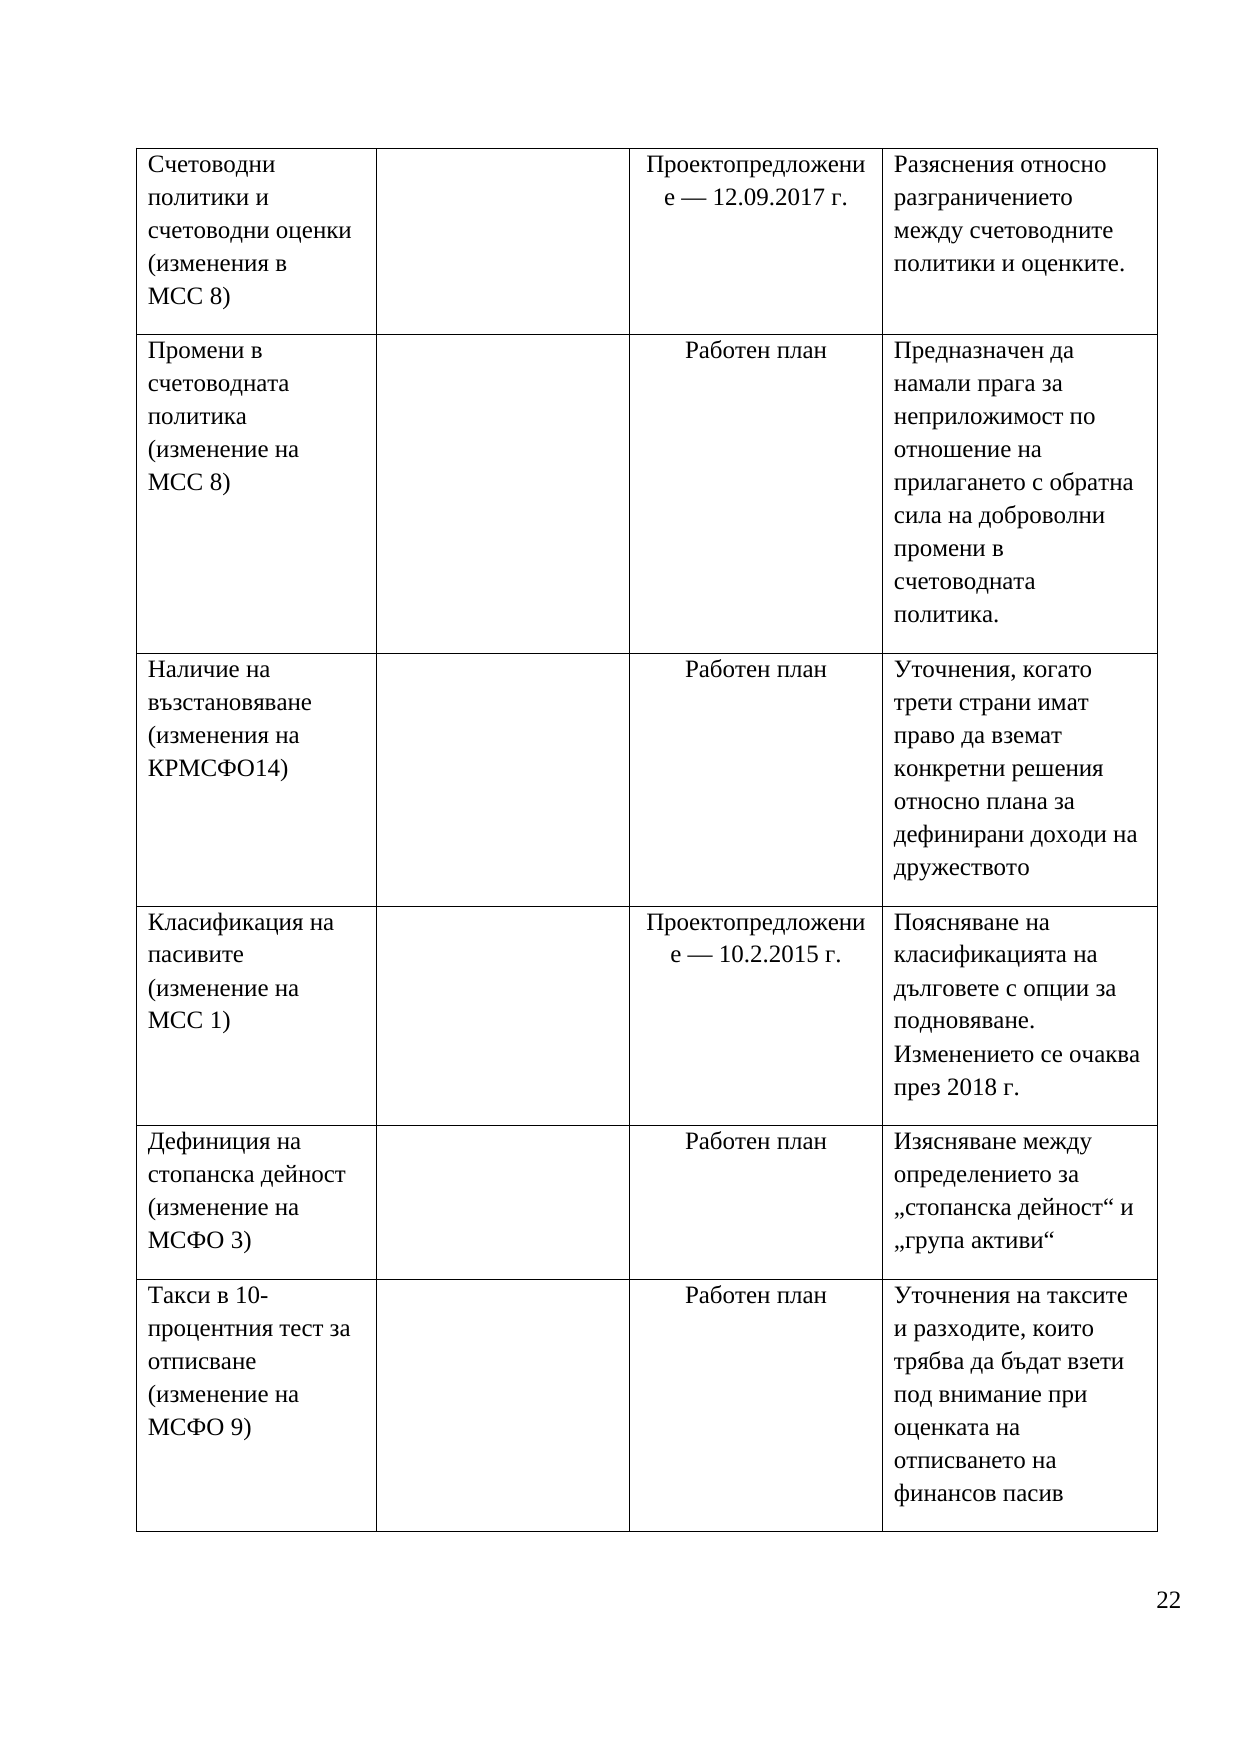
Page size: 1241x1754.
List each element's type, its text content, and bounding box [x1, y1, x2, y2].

table_cell Проектопредложение — 12.09.2017 г. [630, 149, 882, 334]
table_cell Проектопредложение — 10.2.2015 г. [630, 907, 882, 1125]
table_cell Дефиниция на стопанска дейност (изменение на МСФО 3) [137, 1126, 376, 1279]
table_cell Такси в 10-процентния тест за отписване (изменение на МСФО 9) [137, 1280, 376, 1531]
table_cell Разяснения относно разграничението между счетоводните политики и оценките. [883, 149, 1157, 334]
table_cell Наличие на възстановяване (изменения на КРМСФО14) [137, 654, 376, 906]
table_cell Работен план [630, 1126, 882, 1279]
table_cell [377, 907, 629, 1125]
table_cell Уточнения на таксите и разходите, които трябва да бъдат взети под внимание при оценката на отписването на финансов пасив [883, 1280, 1157, 1531]
table_cell Поясняване на класификацията на дълговете с опции за подновяване. Изменението се очаква през 2018 г. [883, 907, 1157, 1125]
table_cell Изясняване между определението за „стопанска дейност“ и „група активи“ [883, 1126, 1157, 1279]
table_cell Класификация на пасивите (изменение на МСС 1) [137, 907, 376, 1125]
table_cell [377, 1280, 629, 1531]
table_cell Счетоводни политики и счетоводни оценки (изменения в МСС 8) [137, 149, 376, 334]
table_cell Работен план [630, 654, 882, 906]
table_cell [377, 1126, 629, 1279]
table_cell Предназначен да намали прага за неприложимост по отношение на прилагането с обратна сила на доброволни промени в счетоводната политика. [883, 335, 1157, 653]
table_cell [377, 335, 629, 653]
table_cell [377, 654, 629, 906]
table_cell Уточнения, когато трети страни имат право да вземат конкретни решения относно плана за дефинирани доходи на дружеството [883, 654, 1157, 906]
table_cell Работен план [630, 1280, 882, 1531]
table_cell [377, 149, 629, 334]
table_cell Работен план [630, 335, 882, 653]
table_cell Промени в счетоводната политика (изменение на МСС 8) [137, 335, 376, 653]
